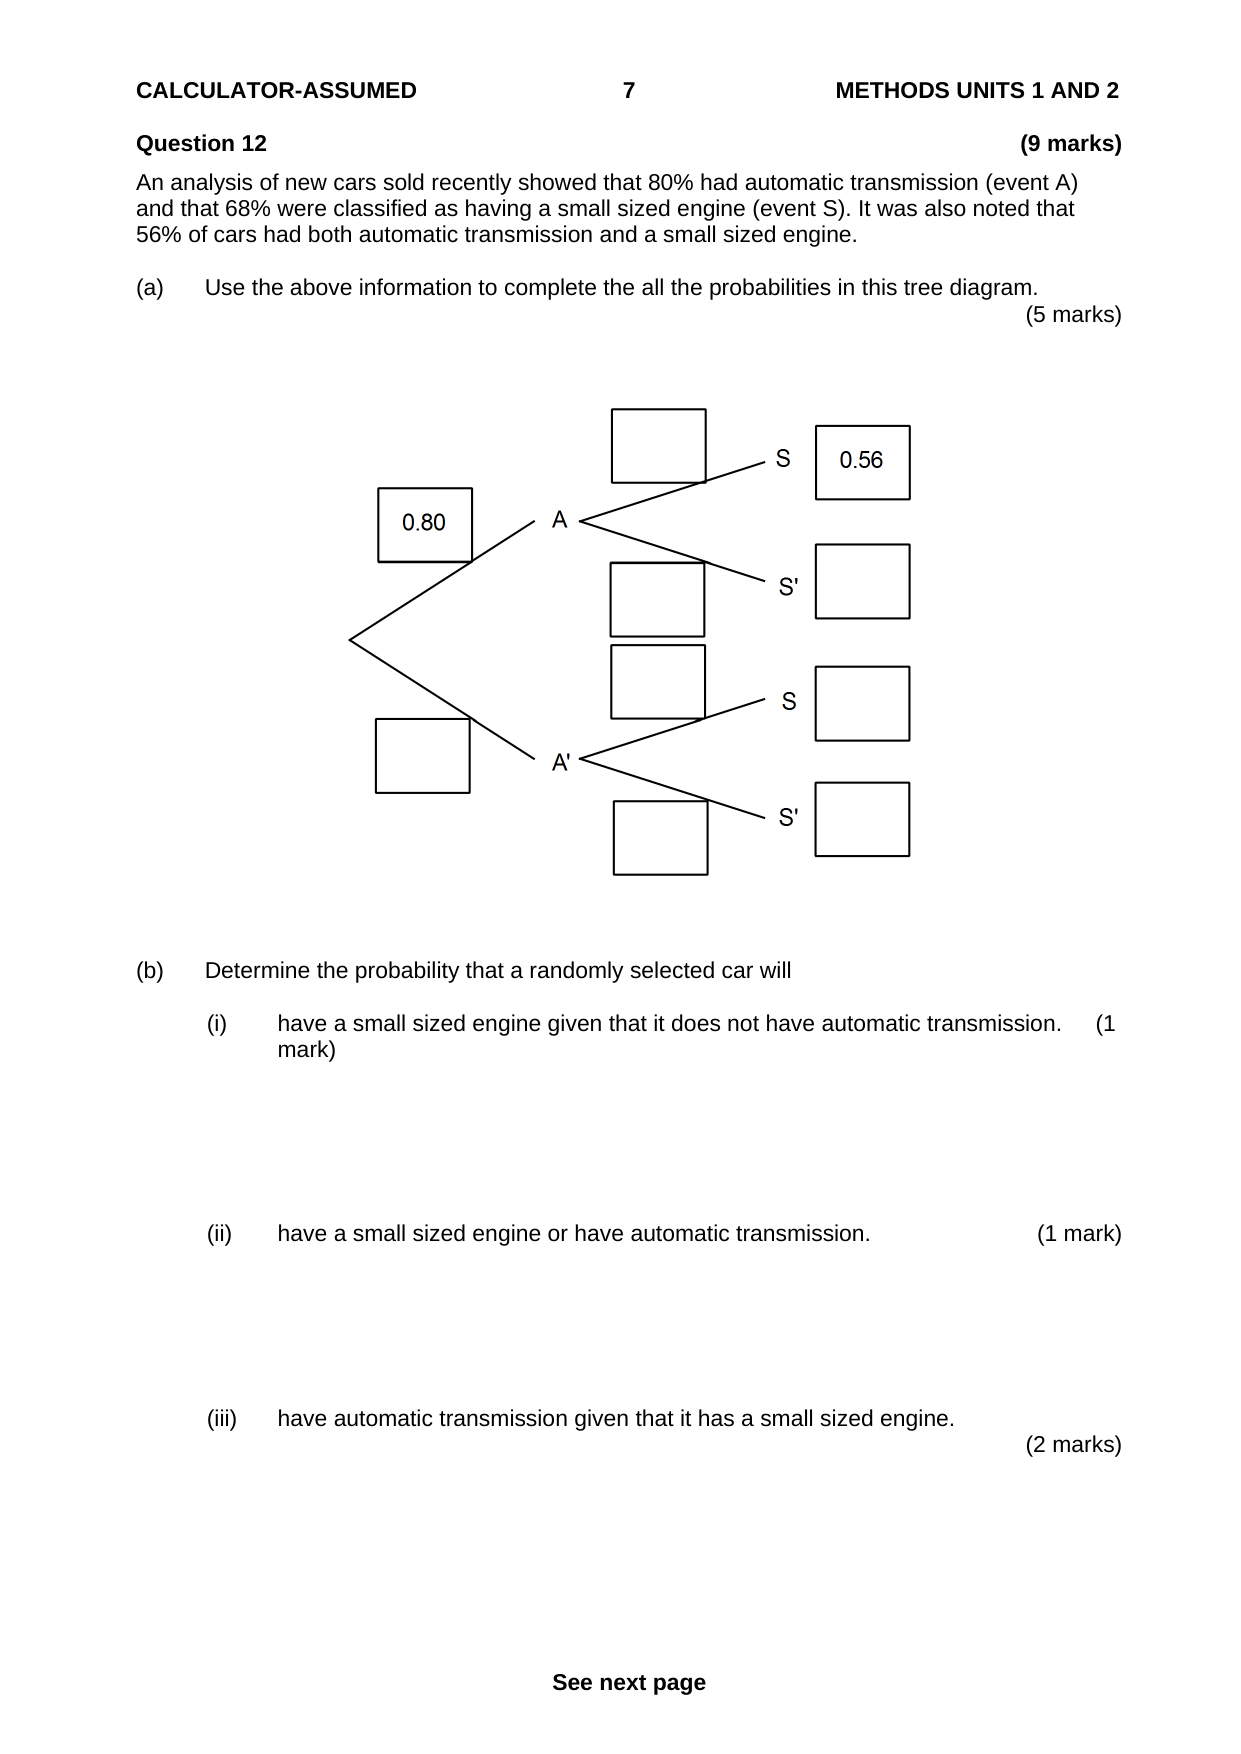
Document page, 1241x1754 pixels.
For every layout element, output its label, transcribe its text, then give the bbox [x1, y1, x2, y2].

text (ii) have a small sized engine or have automatic transmission. (1 mark) [207, 1220, 1122, 1247]
text (2 marks) [207, 1431, 1122, 1458]
text Question 12 (9 marks) [136, 130, 1122, 156]
text (i) have a small sized engine given that it does not have automatic transmission. (1 mark) [207, 1009, 1122, 1062]
text (iii) have automatic transmission given that it has a small sized engine. [207, 1405, 1122, 1431]
text (5 marks) [136, 301, 1122, 327]
picture [345, 405, 913, 878]
text An analysis of new cars sold recently showed that 80% had automatic transmission (event A) and that 68% were classified as having a small sized engine (event S). It was also noted that 56% of cars had both automatic transmission and a small sized engine. [136, 169, 1122, 248]
text (b) Determine the probability that a randomly selected car will [136, 957, 1122, 983]
text (a) Use the above information to complete the all the probabilities in this tree diagram. [136, 274, 1122, 301]
